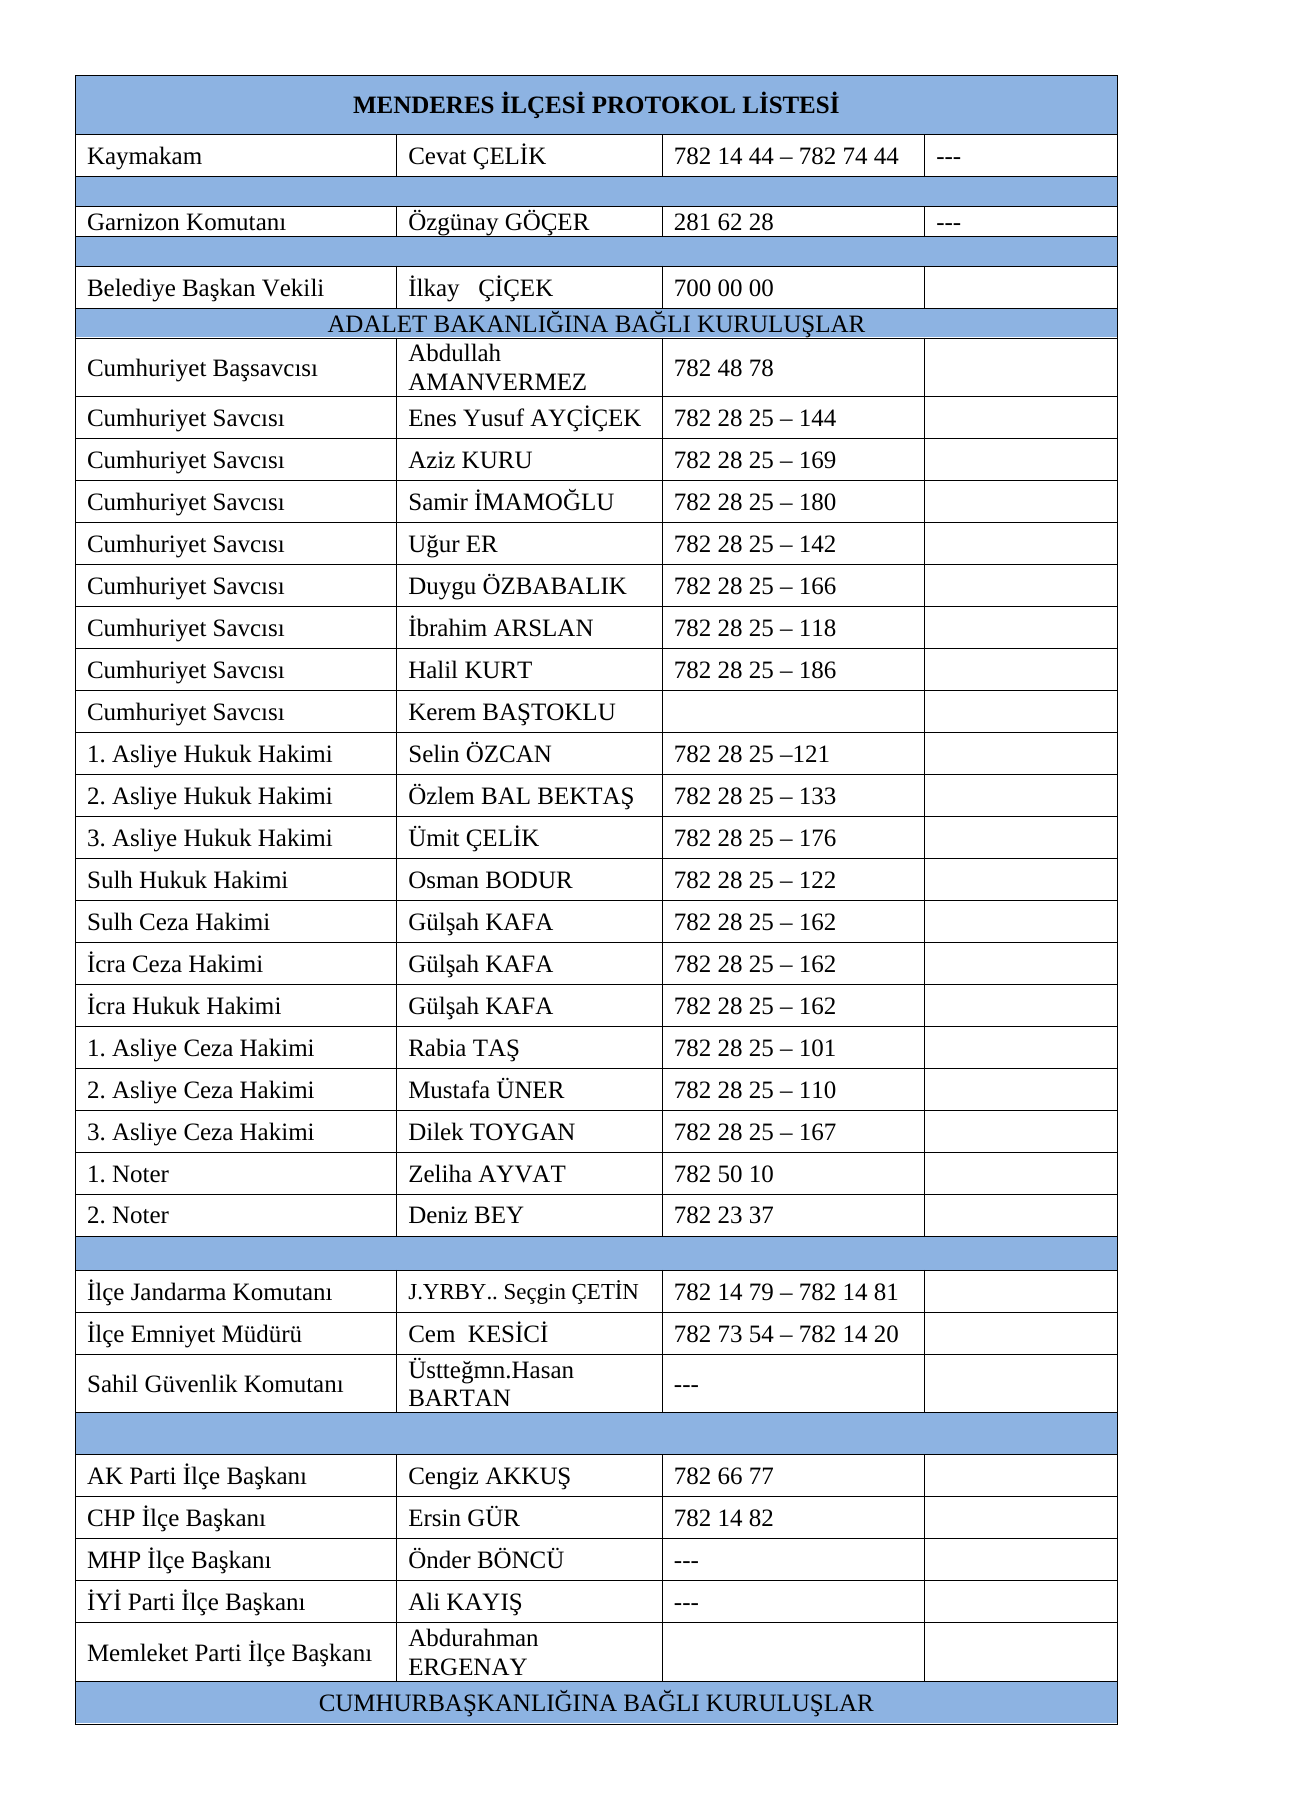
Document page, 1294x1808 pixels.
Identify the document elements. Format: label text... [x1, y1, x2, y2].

table_cell 782 66 77 [663, 1455, 924, 1496]
table_cell 2. Noter [76, 1195, 396, 1236]
table_cell [925, 1581, 1117, 1622]
table_cell Ali KAYIŞ [397, 1581, 662, 1622]
table_cell Deniz BEY [397, 1195, 662, 1236]
table_cell [76, 1237, 1117, 1270]
table_cell Dilek TOYGAN [397, 1111, 662, 1152]
table_cell 782 28 25 – 118 [663, 607, 924, 648]
table_cell İcra Ceza Hakimi [76, 943, 396, 984]
table_cell 2. Asliye Ceza Hakimi [76, 1069, 396, 1109]
table_cell [925, 943, 1117, 984]
table_cell Mustafa ÜNER [397, 1069, 662, 1109]
table_cell Uğur ER [397, 523, 662, 564]
table_cell 3. Asliye Hukuk Hakimi [76, 817, 396, 858]
table_cell İlçe Emniyet Müdürü [76, 1313, 396, 1354]
table_cell 1. Asliye Hukuk Hakimi [76, 733, 396, 774]
table_cell [925, 1539, 1117, 1580]
table_cell [925, 523, 1117, 564]
table_cell [76, 237, 1117, 266]
table_cell [925, 859, 1117, 900]
table_cell İlkay ÇİÇEK [397, 267, 662, 308]
table_cell AK Parti İlçe Başkanı [76, 1455, 396, 1496]
table_cell Önder BÖNCÜ [397, 1539, 662, 1580]
table_cell [925, 1195, 1117, 1236]
table_cell Cengiz AKKUŞ [397, 1455, 662, 1496]
table_cell İbrahim ARSLAN [397, 607, 662, 648]
table_cell 782 28 25 – 162 [663, 985, 924, 1026]
table_cell CHP İlçe Başkanı [76, 1497, 396, 1538]
table_cell Sahil Güvenlik Komutanı [76, 1355, 396, 1412]
table_cell ADALET BAKANLIĞINA BAĞLI KURULUŞLAR [76, 309, 1117, 337]
table_cell Ersin GÜR [397, 1497, 662, 1538]
table_cell Samir İMAMOĞLU [397, 481, 662, 522]
table_cell [925, 1497, 1117, 1538]
table_cell [925, 481, 1117, 522]
table_cell [925, 733, 1117, 774]
table_cell 782 28 25 – 180 [663, 481, 924, 522]
table_cell 782 28 25 – 110 [663, 1069, 924, 1109]
table_cell Cumhuriyet Savcısı [76, 397, 396, 438]
table_cell 782 28 25 – 162 [663, 943, 924, 984]
table_cell 782 28 25 – 133 [663, 775, 924, 816]
table_cell Kerem BAŞTOKLU [397, 691, 662, 732]
table_cell CUMHURBAŞKANLIĞINA BAĞLI KURULUŞLAR [76, 1682, 1117, 1723]
table_cell Gülşah KAFA [397, 901, 662, 942]
table_cell İcra Hukuk Hakimi [76, 985, 396, 1026]
table_cell --- [663, 1539, 924, 1580]
table_cell Rabia TAŞ [397, 1027, 662, 1068]
table_cell [925, 1623, 1117, 1681]
table_cell Belediye Başkan Vekili [76, 267, 396, 308]
table_cell 782 28 25 – 166 [663, 565, 924, 606]
table_cell MHP İlçe Başkanı [76, 1539, 396, 1580]
table_cell 3. Asliye Ceza Hakimi [76, 1111, 396, 1152]
table_cell [925, 775, 1117, 816]
table_cell [925, 439, 1117, 480]
table_cell 782 28 25 – 186 [663, 649, 924, 690]
table_cell 782 50 10 [663, 1153, 924, 1193]
table_cell [925, 339, 1117, 396]
table_cell 782 48 78 [663, 339, 924, 396]
table_cell Kaymakam [76, 135, 396, 176]
table_cell [925, 1313, 1117, 1354]
table_cell [925, 1271, 1117, 1312]
table_cell [925, 817, 1117, 858]
table_cell [925, 397, 1117, 438]
table_cell Duygu ÖZBABALIK [397, 565, 662, 606]
table_cell Cevat ÇELİK [397, 135, 662, 176]
table_cell Cumhuriyet Savcısı [76, 523, 396, 564]
table_cell [925, 565, 1117, 606]
table_cell 782 28 25 – 167 [663, 1111, 924, 1152]
table_cell [925, 607, 1117, 648]
table_cell 782 14 82 [663, 1497, 924, 1538]
table_cell Sulh Ceza Hakimi [76, 901, 396, 942]
table_cell Özlem BAL BEKTAŞ [397, 775, 662, 816]
table_cell [76, 1413, 1117, 1454]
table_cell Cumhuriyet Savcısı [76, 649, 396, 690]
table_cell [925, 901, 1117, 942]
table_cell Abdurahman ERGENAY [397, 1623, 662, 1681]
table_cell [663, 1623, 924, 1681]
table_cell --- [663, 1581, 924, 1622]
table_cell 782 28 25 – 101 [663, 1027, 924, 1068]
table_cell 281 62 28 [663, 207, 924, 236]
table_cell Gülşah KAFA [397, 943, 662, 984]
table_cell Cumhuriyet Savcısı [76, 607, 396, 648]
table_cell [925, 267, 1117, 308]
table_cell İYİ Parti İlçe Başkanı [76, 1581, 396, 1622]
table_cell 2. Asliye Hukuk Hakimi [76, 775, 396, 816]
table_cell Gülşah KAFA [397, 985, 662, 1026]
table_cell 782 28 25 – 122 [663, 859, 924, 900]
table_cell 782 28 25 – 142 [663, 523, 924, 564]
table_cell Özgünay GÖÇER [397, 207, 662, 236]
table_cell Sulh Hukuk Hakimi [76, 859, 396, 900]
table_cell 782 28 25 – 176 [663, 817, 924, 858]
table_cell [925, 1455, 1117, 1496]
table_cell 782 28 25 –121 [663, 733, 924, 774]
table_cell Cumhuriyet Savcısı [76, 481, 396, 522]
table_cell Ümit ÇELİK [397, 817, 662, 858]
table_cell Cem KESİCİ [397, 1313, 662, 1354]
table_cell --- [925, 135, 1117, 176]
table_cell --- [663, 1355, 924, 1412]
table_cell Cumhuriyet Savcısı [76, 565, 396, 606]
table_cell Garnizon Komutanı [76, 207, 396, 236]
table_cell J.YRBY.. Seçgin ÇETİN [397, 1271, 662, 1312]
table_cell [925, 1355, 1117, 1412]
table_cell 782 28 25 – 162 [663, 901, 924, 942]
table_cell Cumhuriyet Başsavcısı [76, 339, 396, 396]
table_cell Enes Yusuf AYÇİÇEK [397, 397, 662, 438]
table_cell --- [925, 207, 1117, 236]
table_cell [76, 177, 1117, 206]
table_cell [925, 649, 1117, 690]
table_cell [663, 691, 924, 732]
table_cell 1. Asliye Ceza Hakimi [76, 1027, 396, 1068]
table_cell İlçe Jandarma Komutanı [76, 1271, 396, 1312]
table_cell [925, 1153, 1117, 1193]
table_cell 700 00 00 [663, 267, 924, 308]
table_cell [925, 1111, 1117, 1152]
table_cell 782 28 25 – 144 [663, 397, 924, 438]
table_cell 1. Noter [76, 1153, 396, 1193]
table_cell Cumhuriyet Savcısı [76, 691, 396, 732]
table_cell 782 14 79 – 782 14 81 [663, 1271, 924, 1312]
table_cell Zeliha AYVAT [397, 1153, 662, 1193]
table_cell [925, 1069, 1117, 1109]
table_cell 782 23 37 [663, 1195, 924, 1236]
table_cell Aziz KURU [397, 439, 662, 480]
table_cell Abdullah AMANVERMEZ [397, 339, 662, 396]
table_cell [925, 1027, 1117, 1068]
table_cell 782 28 25 – 169 [663, 439, 924, 480]
table_cell Cumhuriyet Savcısı [76, 439, 396, 480]
table_header MENDERES İLÇESİ PROTOKOL LİSTESİ [76, 76, 1117, 134]
table_cell Osman BODUR [397, 859, 662, 900]
table_cell 782 73 54 – 782 14 20 [663, 1313, 924, 1354]
table_cell 782 14 44 – 782 74 44 [663, 135, 924, 176]
table_cell [925, 985, 1117, 1026]
table_cell Üstteğmn.Hasan BARTAN [397, 1355, 662, 1412]
table_cell Memleket Parti İlçe Başkanı [76, 1623, 396, 1681]
table_cell Halil KURT [397, 649, 662, 690]
table_cell [925, 691, 1117, 732]
table_cell Selin ÖZCAN [397, 733, 662, 774]
